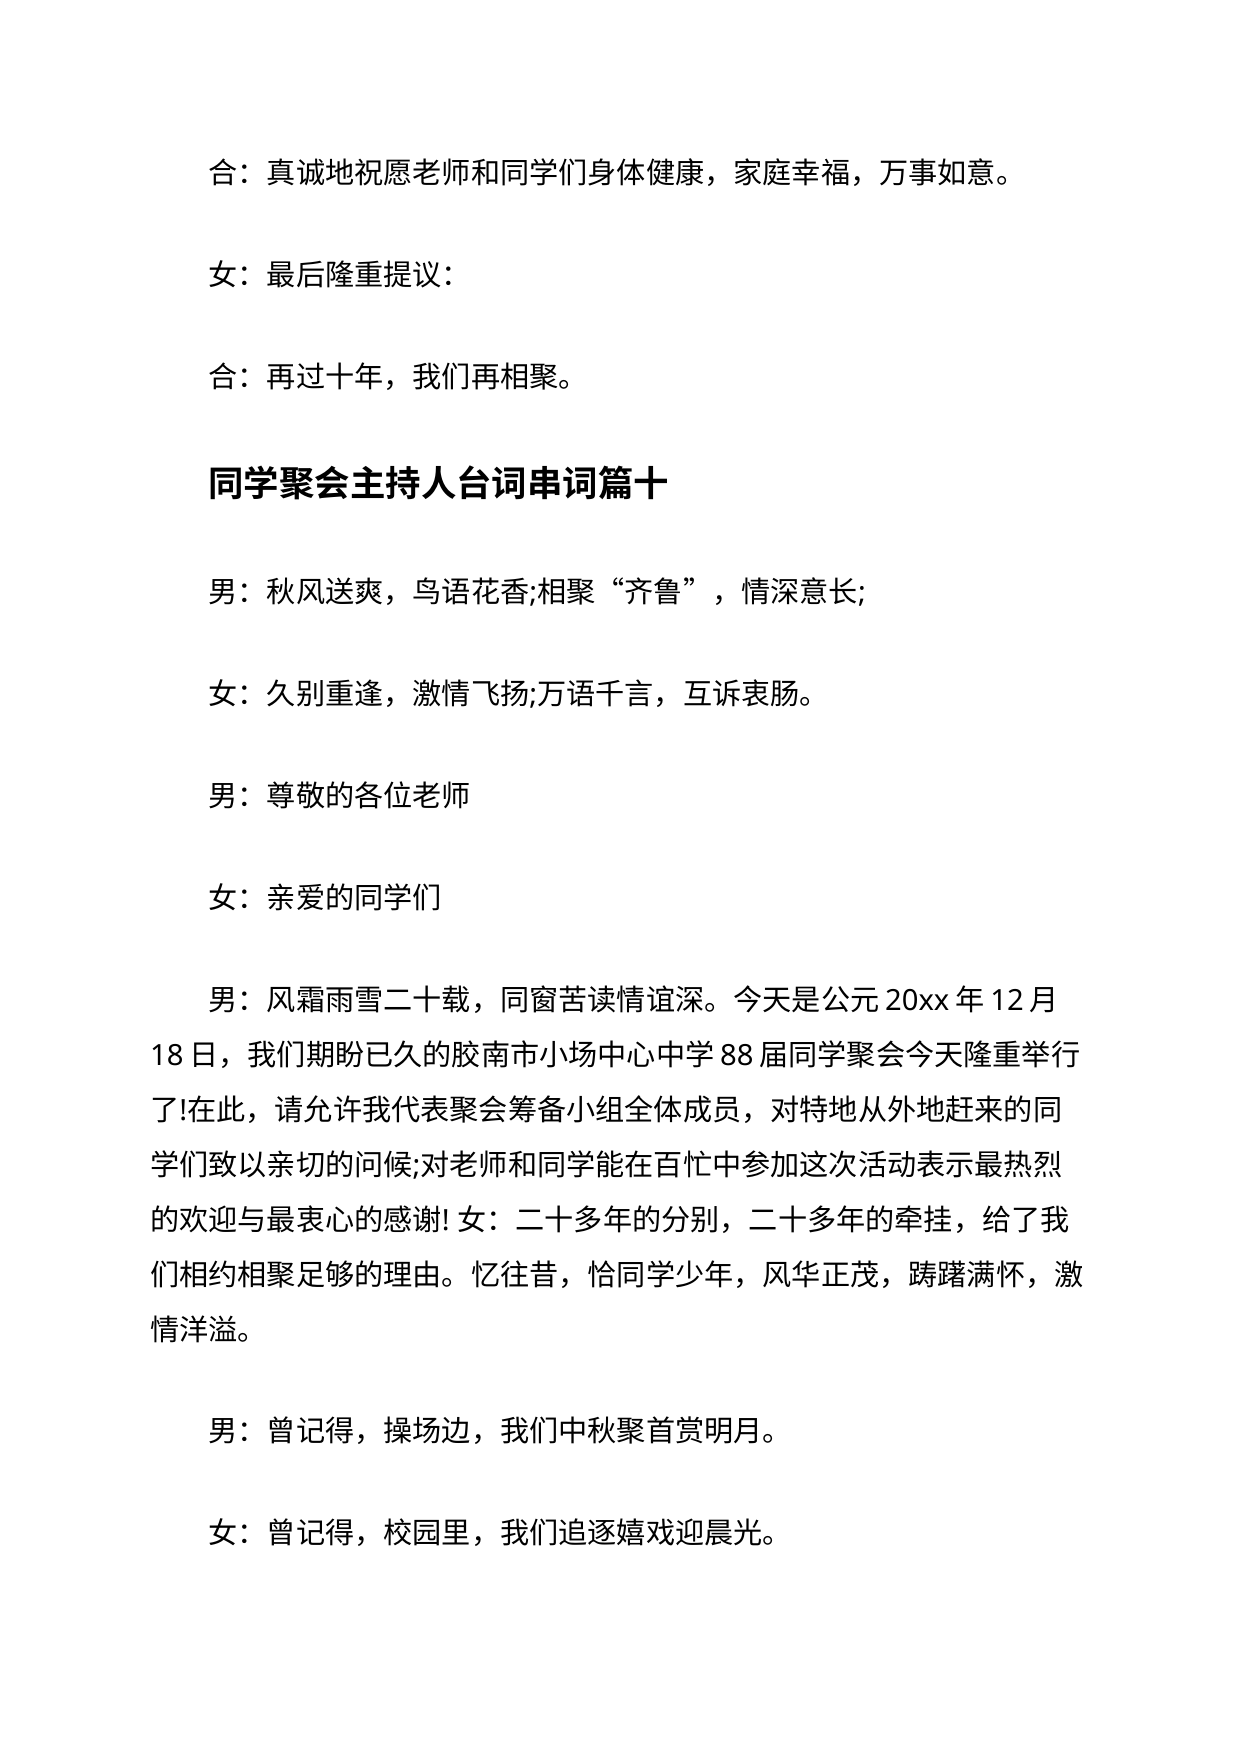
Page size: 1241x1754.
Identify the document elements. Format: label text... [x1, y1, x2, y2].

text 男：曾记得，操场边，我们中秋聚首赏明月。 [150, 1408, 1090, 1450]
text 同学聚会主持人台词串词篇十 [150, 455, 1090, 507]
text 女：最后隆重提议： [150, 252, 1090, 294]
text 男：风霜雨雪二十载，同窗苦读情谊深。今天是公元20xx年12月18日，我们期盼已久的胶南市小场中心中学88届同学聚会今天隆重举行了!在此，请允许我代表聚会筹备小组全体成员，对特地从外地赶来的同学们致以亲切的问候;对老师和同学能在百忙中参加这次活动表示最热烈的欢迎与最衷心的感谢! 女：二十多年的分别，二十多年的牵挂，给了我们相约相聚足够的理由。忆往昔，恰同学少年，风华正茂，踌躇满怀，激情洋溢。 [150, 976, 1090, 1348]
text 女：曾记得，校园里，我们追逐嬉戏迎晨光。 [150, 1510, 1090, 1552]
text 男：秋风送爽，鸟语花香;相聚“齐鲁”，情深意长; [150, 569, 1090, 611]
text 女：亲爱的同学们 [150, 874, 1090, 917]
text 男：尊敬的各位老师 [150, 773, 1090, 815]
text 女：久别重逢，激情飞扬;万语千言，互诉衷肠。 [150, 671, 1090, 713]
text 合：再过十年，我们再相聚。 [150, 353, 1090, 396]
text 合：真诚地祝愿老师和同学们身体健康，家庭幸福，万事如意。 [150, 150, 1090, 192]
